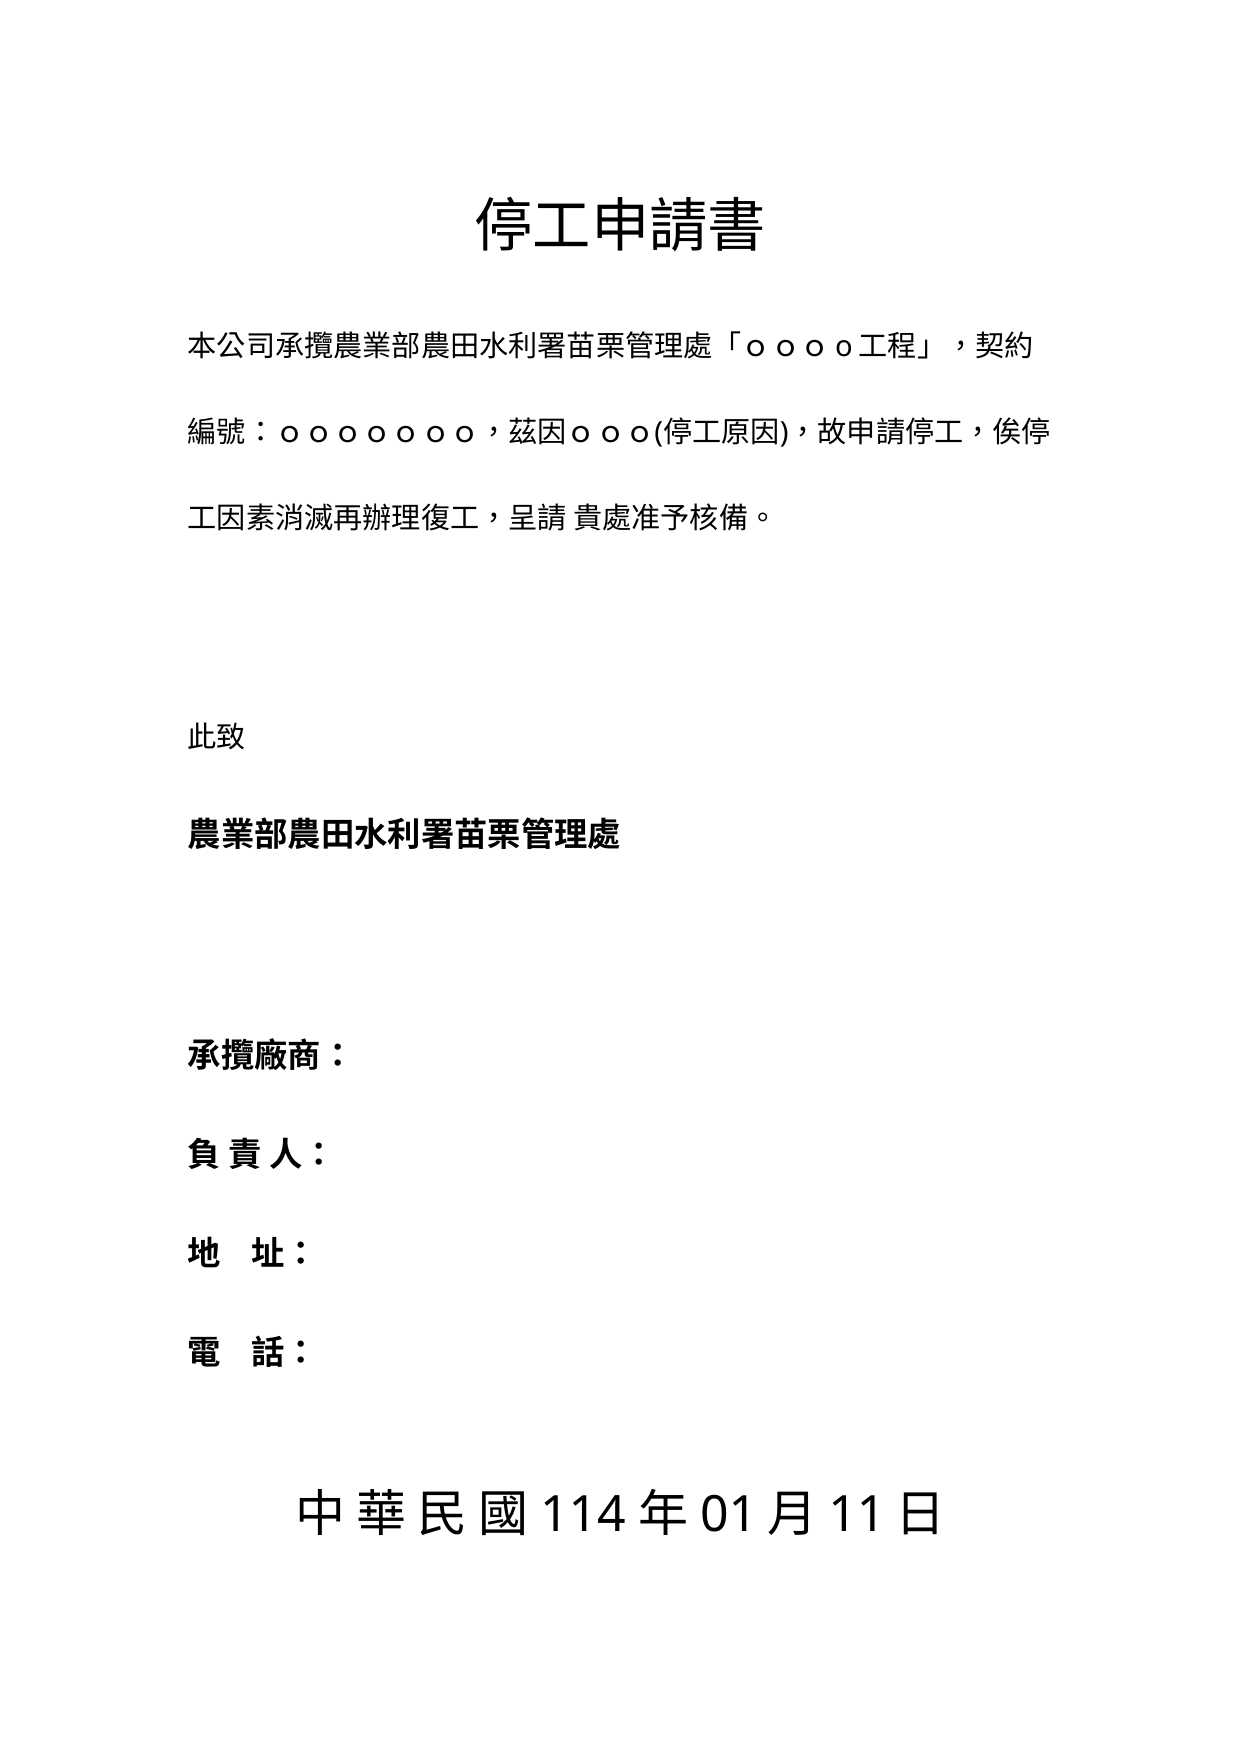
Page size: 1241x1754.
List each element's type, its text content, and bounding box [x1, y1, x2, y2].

text 承攬廠商： [187, 1016, 1053, 1091]
text 負 責 人： [187, 1114, 1053, 1189]
text 電 話： [187, 1312, 1053, 1387]
text 停工申請書 [187, 164, 1053, 277]
text 農業部農田水利署苗栗管理處 [187, 795, 1053, 870]
text 本公司承攬農業部農田水利署苗栗管理處「ｏｏｏo工程」，契約編號：ｏｏｏｏｏｏｏ，茲因ｏｏｏ(停工原因)，故申請停工，俟停工因素消滅再辦理復工，呈請 貴處准予核備。 [187, 306, 1053, 554]
text 此致 [187, 697, 1053, 772]
text 地 址： [187, 1213, 1053, 1288]
text 中 華 民 國 114 年 01月 11日 [187, 1472, 1053, 1547]
